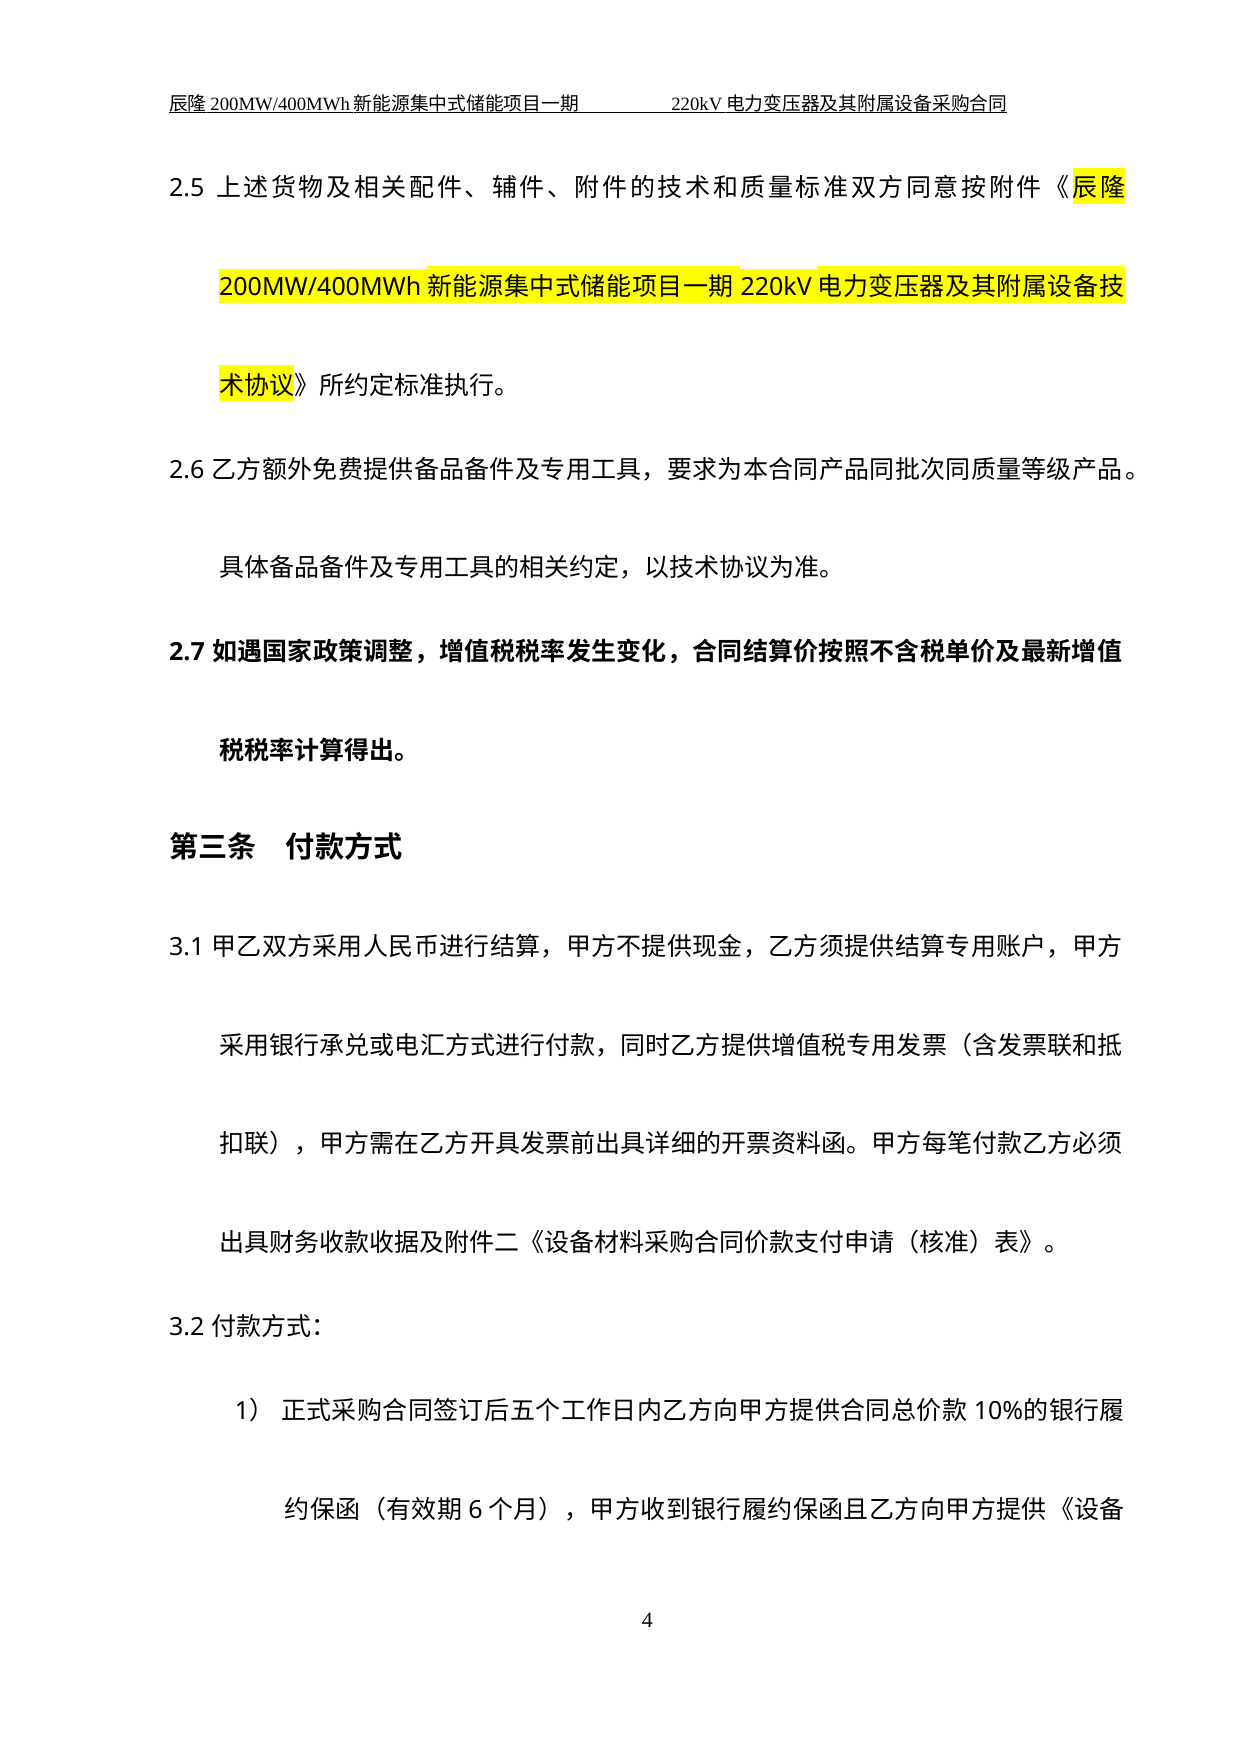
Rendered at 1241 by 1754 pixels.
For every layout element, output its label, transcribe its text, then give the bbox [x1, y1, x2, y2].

text 2.7 如遇国家政策调整，增值税税率发生变化，合同结算价按照不含税单价及最新增值税税率计算得出。 [169, 617, 1125, 782]
subtitle 第三条 付款方式 [169, 812, 1125, 878]
text 2.6 乙方额外免费提供备品备件及专用工具，要求为本合同产品同批次同质量等级产品。具体备品备件及专用工具的相关约定，以技术协议为准。 [169, 434, 1125, 599]
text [234, 1376, 1125, 1540]
text 2.5 上述货物及相关配件、辅件、附件的技术和质量标准双方同意按附件《辰隆200MW/400MWh新能源集中式储能项目一期220kV电力变压器及其附属设备技术协议》所约定标准执行。 [169, 153, 1125, 416]
text 3.2 付款方式： [169, 1292, 1125, 1358]
text 3.1 甲乙双方采用人民币进行结算，甲方不提供现金，乙方须提供结算专用账户，甲方采用银行承兑或电汇方式进行付款，同时乙方提供增值税专用发票（含发票联和抵扣联），甲方需在乙方开具发票前出具详细的开票资料函。甲方每笔付款乙方必须出具财务收款收据及附件二《设备材料采购合同价款支付申请（核准）表》。 [169, 912, 1125, 1274]
